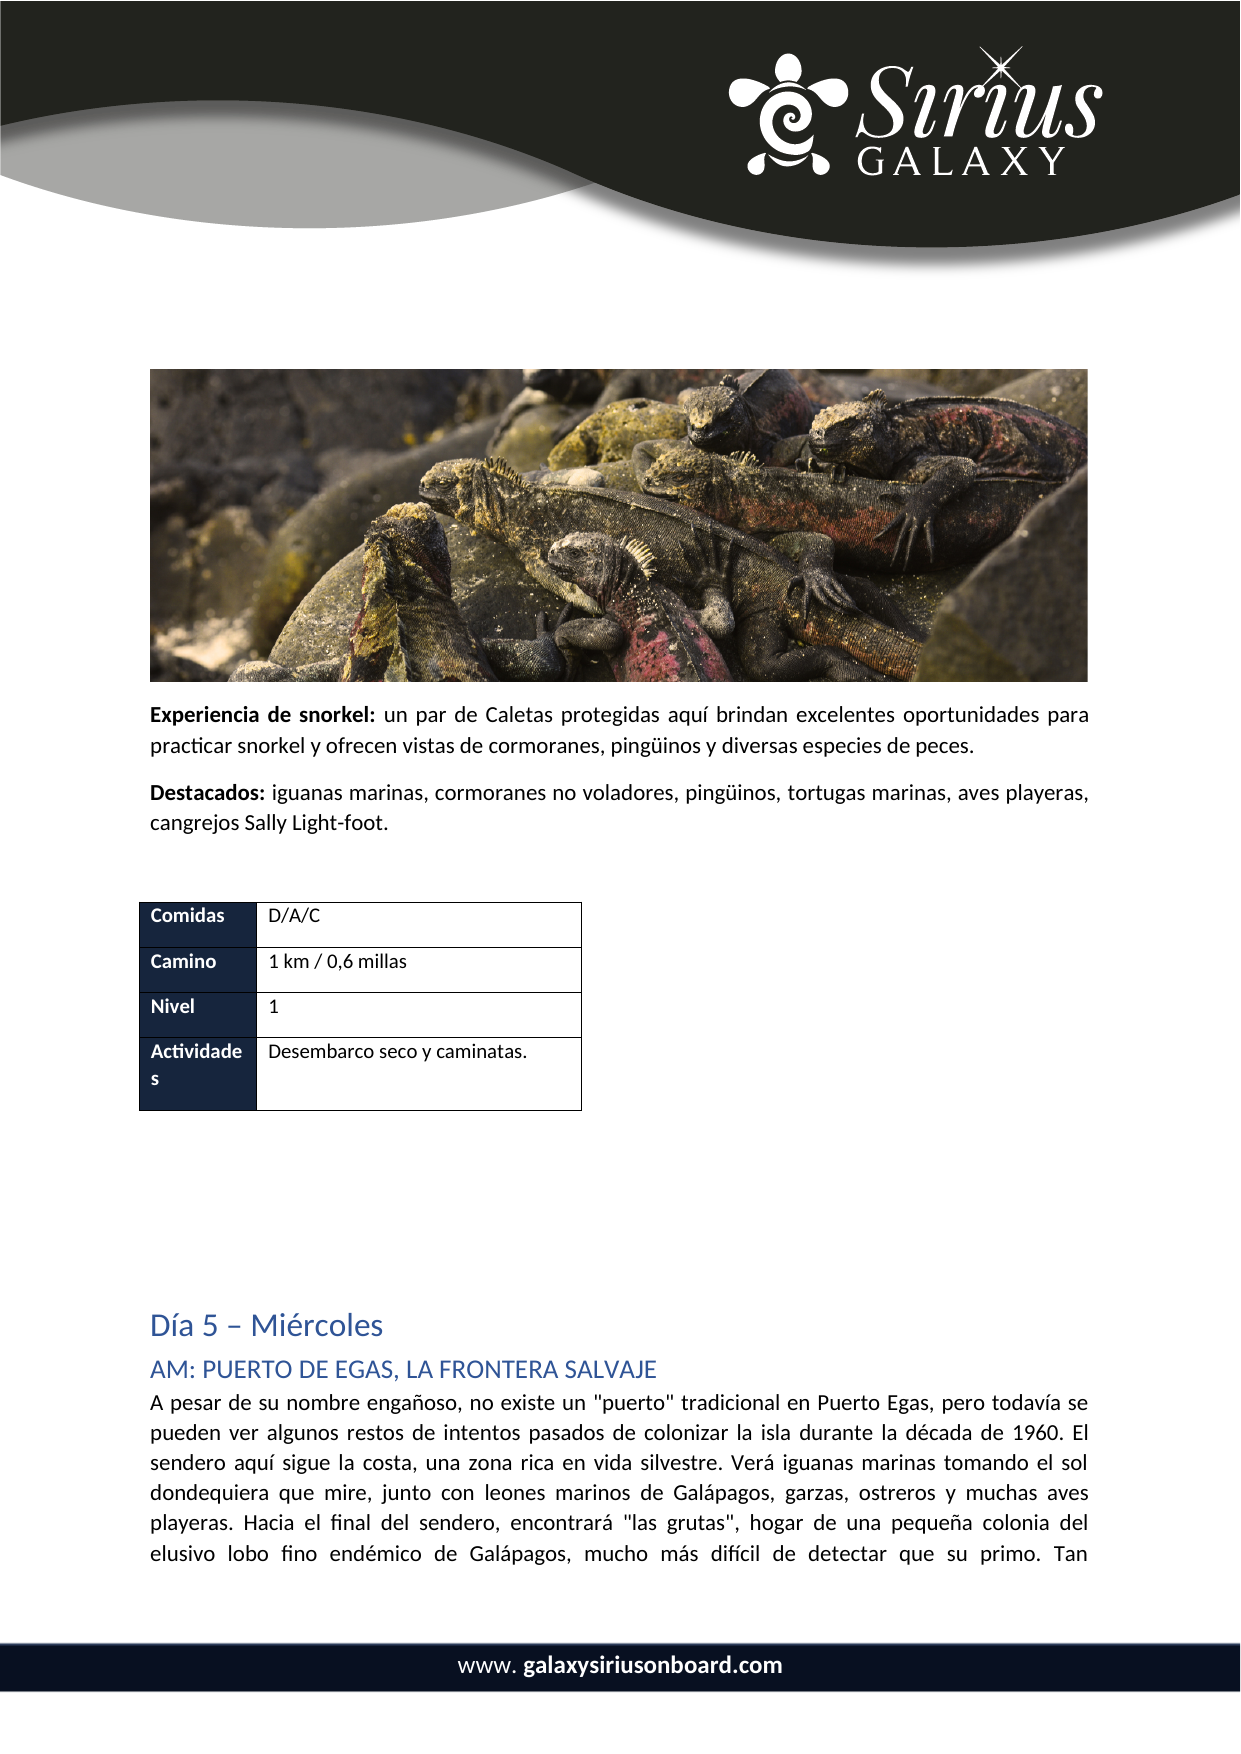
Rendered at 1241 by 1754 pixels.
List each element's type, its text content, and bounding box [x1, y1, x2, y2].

text Destacados: iguanas marinas, cormoranes no voladores, pingüinos, tortugas marinas, aves playeras, cangrejos Sally Light-foot. [150, 778, 1090, 836]
table_cell Actividades [140, 1038, 256, 1110]
picture [0, 1604, 1241, 1732]
text AM: PUERTO DE EGAS, LA FRONTERA SALVAJE [150, 1352, 1090, 1385]
table_header D/A/C [257, 903, 581, 947]
text Día 5 – Miércoles [150, 1304, 1090, 1345]
table_cell Nivel [140, 993, 256, 1037]
picture [0, 1, 1240, 302]
picture [150, 369, 1088, 682]
table_cell Desembarco seco y caminatas. [257, 1038, 581, 1110]
table_cell 1 km / 0,6 millas [257, 948, 581, 992]
table_header Comidas [140, 903, 256, 947]
table_cell 1 [257, 993, 581, 1037]
table_cell Camino [140, 948, 256, 992]
text Experiencia de snorkel: un par de Caletas protegidas aquí brindan excelentes oportunidades para practicar snorkel y ofrecen vistas de cormoranes, pingüinos y diversas especies de peces. [150, 701, 1090, 759]
